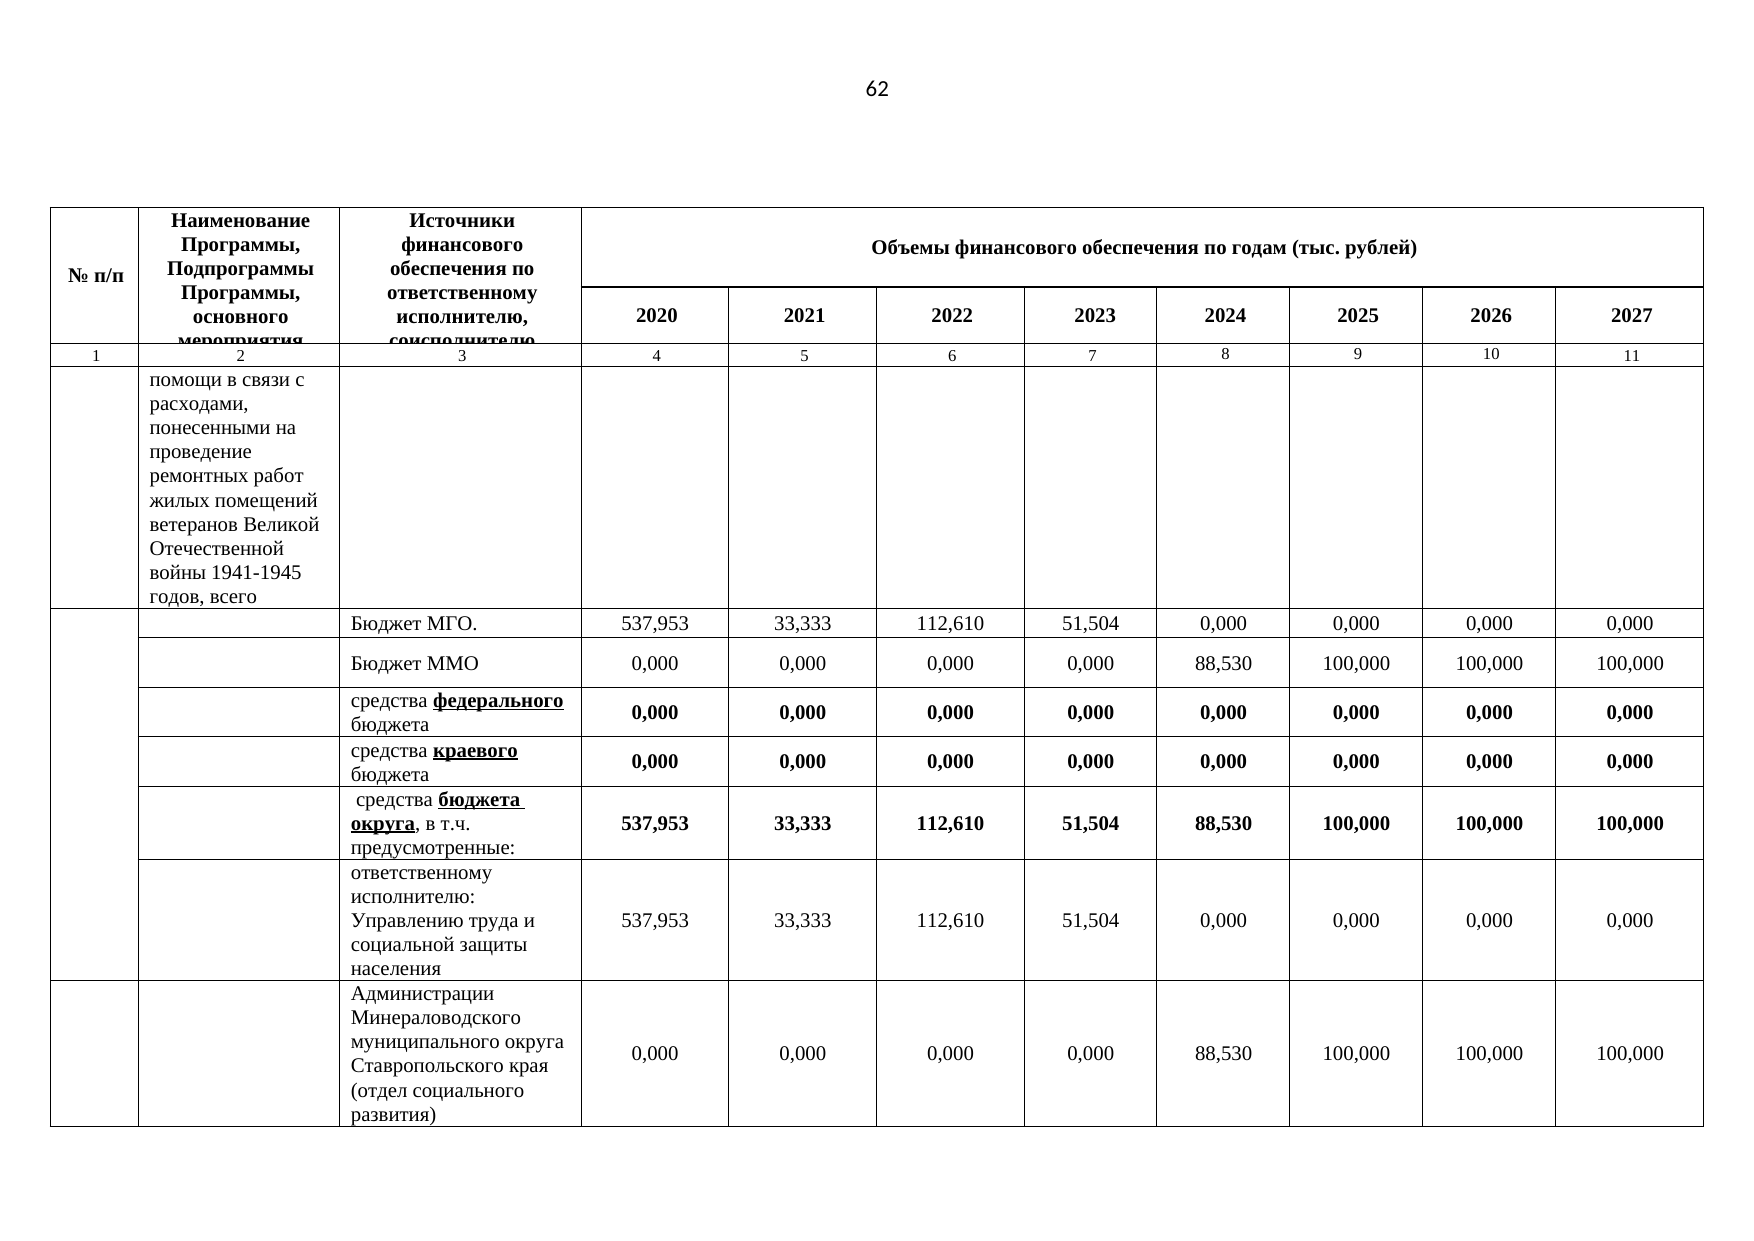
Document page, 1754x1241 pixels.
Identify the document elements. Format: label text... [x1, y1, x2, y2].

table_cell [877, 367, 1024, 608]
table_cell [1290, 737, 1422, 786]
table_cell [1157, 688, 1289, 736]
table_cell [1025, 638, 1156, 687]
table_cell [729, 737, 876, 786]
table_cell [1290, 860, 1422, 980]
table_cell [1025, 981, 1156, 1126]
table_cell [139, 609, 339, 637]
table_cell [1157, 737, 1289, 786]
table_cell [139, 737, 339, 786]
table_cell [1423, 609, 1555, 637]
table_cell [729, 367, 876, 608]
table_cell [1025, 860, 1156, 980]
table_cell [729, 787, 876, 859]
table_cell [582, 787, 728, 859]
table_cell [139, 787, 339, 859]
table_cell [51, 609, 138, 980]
table_cell 2021 [729, 288, 876, 343]
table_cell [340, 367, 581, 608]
table_cell 2023 [1025, 288, 1156, 343]
table_cell 2020 [582, 288, 728, 343]
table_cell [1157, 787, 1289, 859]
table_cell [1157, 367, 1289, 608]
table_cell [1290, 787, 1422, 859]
table_cell 7 [1025, 344, 1156, 366]
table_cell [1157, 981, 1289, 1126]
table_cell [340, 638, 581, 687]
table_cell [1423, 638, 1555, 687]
table_cell 6 [877, 344, 1024, 366]
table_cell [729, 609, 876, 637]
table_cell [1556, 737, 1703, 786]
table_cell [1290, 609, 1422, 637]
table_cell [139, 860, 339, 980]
table_header № п/п [51, 208, 138, 343]
table_cell 4 [582, 344, 728, 366]
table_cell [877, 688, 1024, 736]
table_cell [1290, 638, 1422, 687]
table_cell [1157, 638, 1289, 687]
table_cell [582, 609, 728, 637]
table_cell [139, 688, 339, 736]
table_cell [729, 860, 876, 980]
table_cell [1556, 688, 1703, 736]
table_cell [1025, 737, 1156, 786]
table_cell 5 [729, 344, 876, 366]
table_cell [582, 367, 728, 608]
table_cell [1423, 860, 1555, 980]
table_cell 2025 [1290, 288, 1422, 343]
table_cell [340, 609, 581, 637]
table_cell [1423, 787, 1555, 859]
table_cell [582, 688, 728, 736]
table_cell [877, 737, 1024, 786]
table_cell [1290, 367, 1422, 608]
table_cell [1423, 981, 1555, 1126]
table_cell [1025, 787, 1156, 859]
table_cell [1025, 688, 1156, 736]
table_cell 10 [1423, 344, 1555, 366]
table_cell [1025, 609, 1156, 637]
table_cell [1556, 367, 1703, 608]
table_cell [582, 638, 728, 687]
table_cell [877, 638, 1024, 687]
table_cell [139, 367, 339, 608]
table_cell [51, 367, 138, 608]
table_header Источники финансового обеспечения по ответственному исполнителю, соисполнителю программы, подпрограммы программы, основному мероприятию подпрограммы программы [340, 208, 581, 343]
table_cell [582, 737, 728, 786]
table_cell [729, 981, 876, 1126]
table_cell 2 [139, 344, 339, 366]
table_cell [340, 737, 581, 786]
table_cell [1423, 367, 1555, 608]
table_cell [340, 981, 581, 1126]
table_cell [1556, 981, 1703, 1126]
table_cell 2024 [1157, 288, 1289, 343]
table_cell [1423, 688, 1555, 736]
table_cell 3 [340, 344, 581, 366]
table_cell 11 [1556, 344, 1703, 366]
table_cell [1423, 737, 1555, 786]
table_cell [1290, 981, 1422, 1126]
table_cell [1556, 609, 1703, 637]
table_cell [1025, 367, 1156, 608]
table_header Наименование Программы, Подпрограммы Программы, основного мероприятия подпрограммы Программы [139, 208, 339, 343]
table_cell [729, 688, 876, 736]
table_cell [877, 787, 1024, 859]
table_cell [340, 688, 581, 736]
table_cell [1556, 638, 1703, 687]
table_cell 2026 [1423, 288, 1555, 343]
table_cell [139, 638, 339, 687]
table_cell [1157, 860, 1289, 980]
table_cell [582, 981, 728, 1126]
table_cell 2027 [1556, 288, 1703, 343]
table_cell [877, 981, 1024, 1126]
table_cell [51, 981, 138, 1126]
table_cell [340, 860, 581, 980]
table_cell 9 [1290, 344, 1422, 366]
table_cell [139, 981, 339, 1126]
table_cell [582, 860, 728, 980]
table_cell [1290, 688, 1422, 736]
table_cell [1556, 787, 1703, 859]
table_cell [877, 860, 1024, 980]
table_cell 1 [51, 344, 138, 366]
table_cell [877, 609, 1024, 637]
table_cell 8 [1157, 344, 1289, 366]
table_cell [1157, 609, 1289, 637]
table_header Объемы финансового обеспечения по годам (тыс. рублей) [582, 208, 1703, 286]
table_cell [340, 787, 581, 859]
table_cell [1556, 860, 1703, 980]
table_cell 2022 [877, 288, 1024, 343]
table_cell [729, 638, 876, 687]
